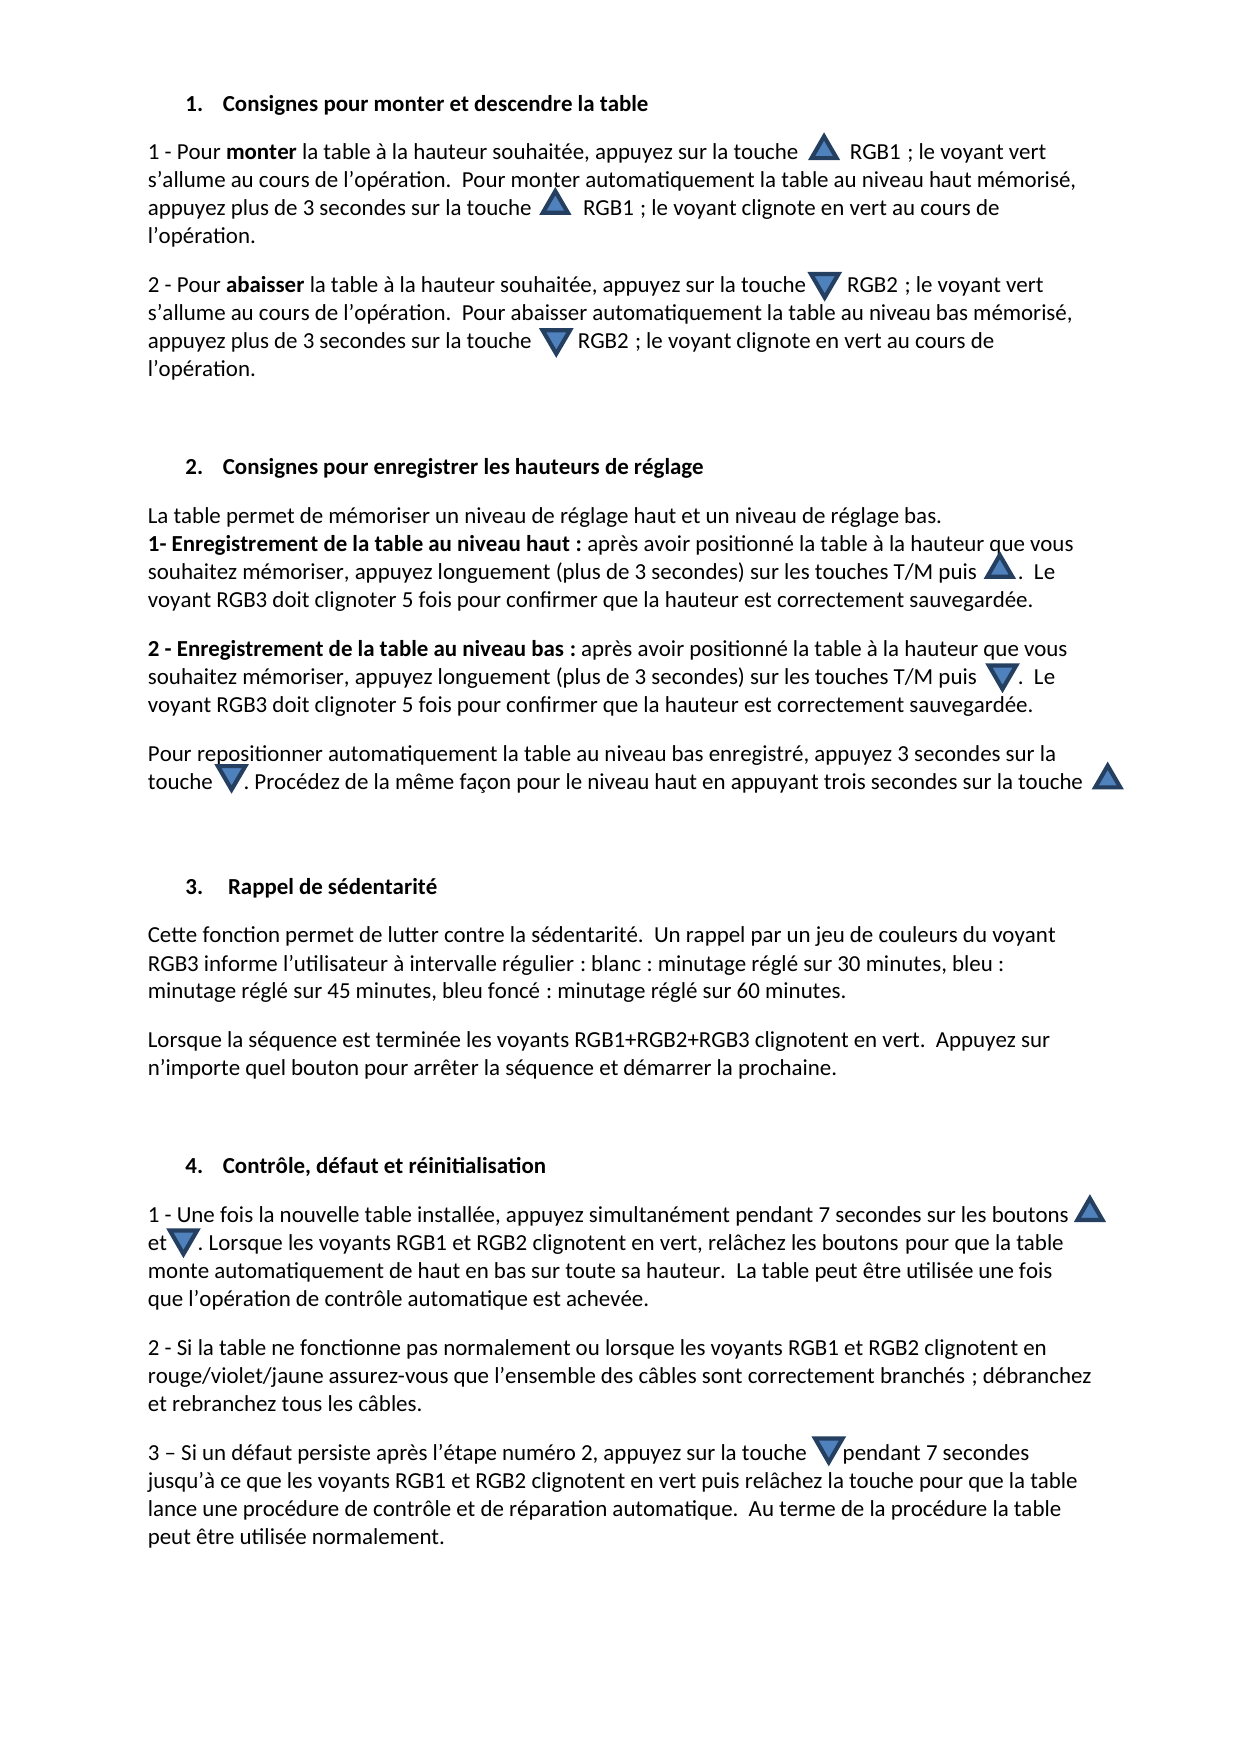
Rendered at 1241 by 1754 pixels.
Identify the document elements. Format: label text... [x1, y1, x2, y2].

text 1 - Pour monter la table à la hauteur souhaitée, appuyez sur la touche RGB1 ; le voyant vert s’allume au cours de l’opération. Pour monter automatiquement la table au niveau haut mémorisé, appuyez plus de 3 secondes sur la touche RGB1 ; le voyant clignote en vert au cours de l’opération. [148, 137, 1093, 249]
list Consignes pour monter et descendre la table [185, 89, 1093, 117]
text 2 - Pour abaisser la table à la hauteur souhaitée, appuyez sur la touche RGB2 ; le voyant vert s’allume au cours de l’opération. Pour abaisser automatiquement la table au niveau bas mémorisé, appuyez plus de 3 secondes sur la touche RGB2 ; le voyant clignote en vert au cours de l’opération. [148, 270, 1093, 382]
text 2 - Si la table ne fonctionne pas normalement ou lorsque les voyants RGB1 et RGB2 clignotent en rouge/violet/jaune assurez-vous que l’ensemble des câbles sont correctement branchés ; débranchez et rebranchez tous les câbles. [148, 1333, 1093, 1417]
text 1 - Une fois la nouvelle table installée, appuyez simultanément pendant 7 secondes sur les boutons et . Lorsque les voyants RGB1 et RGB2 clignotent en vert, relâchez les boutons pour que la table monte automatiquement de haut en bas sur toute sa hauteur. La table peut être utilisée une fois que l’opération de contrôle automatique est achevée. [148, 1200, 1093, 1312]
text Lorsque la séquence est terminée les voyants RGB1+RGB2+RGB3 clignotent en vert. Appuyez sur n’importe quel bouton pour arrêter la séquence et démarrer la prochaine. [148, 1026, 1093, 1082]
list Rappel de sédentarité [185, 872, 1093, 900]
text Pour repositionner automatiquement la table au niveau bas enregistré, appuyez 3 secondes sur la touche . Procédez de la même façon pour le niveau haut en appuyant trois secondes sur la touche [148, 739, 1093, 795]
text 2 - Enregistrement de la table au niveau bas : après avoir positionné la table à la hauteur que vous souhaitez mémoriser, appuyez longuement (plus de 3 secondes) sur les touches T/M puis . Le voyant RGB3 doit clignoter 5 fois pour confirmer que la hauteur est correctement sauvegardée. [148, 634, 1093, 718]
list Consignes pour enregistrer les hauteurs de réglage [185, 452, 1093, 480]
list Contrôle, défaut et réinitialisation [185, 1151, 1093, 1179]
text 3 – Si un défaut persiste après l’étape numéro 2, appuyez sur la touche pendant 7 secondes jusqu’à ce que les voyants RGB1 et RGB2 clignotent en vert puis relâchez la touche pour que la table lance une procédure de contrôle et de réparation automatique. Au terme de la procédure la table peut être utilisée normalement. [148, 1438, 1093, 1550]
text Cette fonction permet de lutter contre la sédentarité. Un rappel par un jeu de couleurs du voyant RGB3 informe l’utilisateur à intervalle régulier : blanc : minutage réglé sur 30 minutes, bleu : minutage réglé sur 45 minutes, bleu foncé : minutage réglé sur 60 minutes. [148, 921, 1093, 1005]
text La table permet de mémoriser un niveau de réglage haut et un niveau de réglage bas. 1- Enregistrement de la table au niveau haut : après avoir positionné la table à la hauteur que vous souhaitez mémoriser, appuyez longuement (plus de 3 secondes) sur les touches T/M puis . Le voyant RGB3 doit clignoter 5 fois pour confirmer que la hauteur est correctement sauvegardée. [148, 501, 1093, 613]
